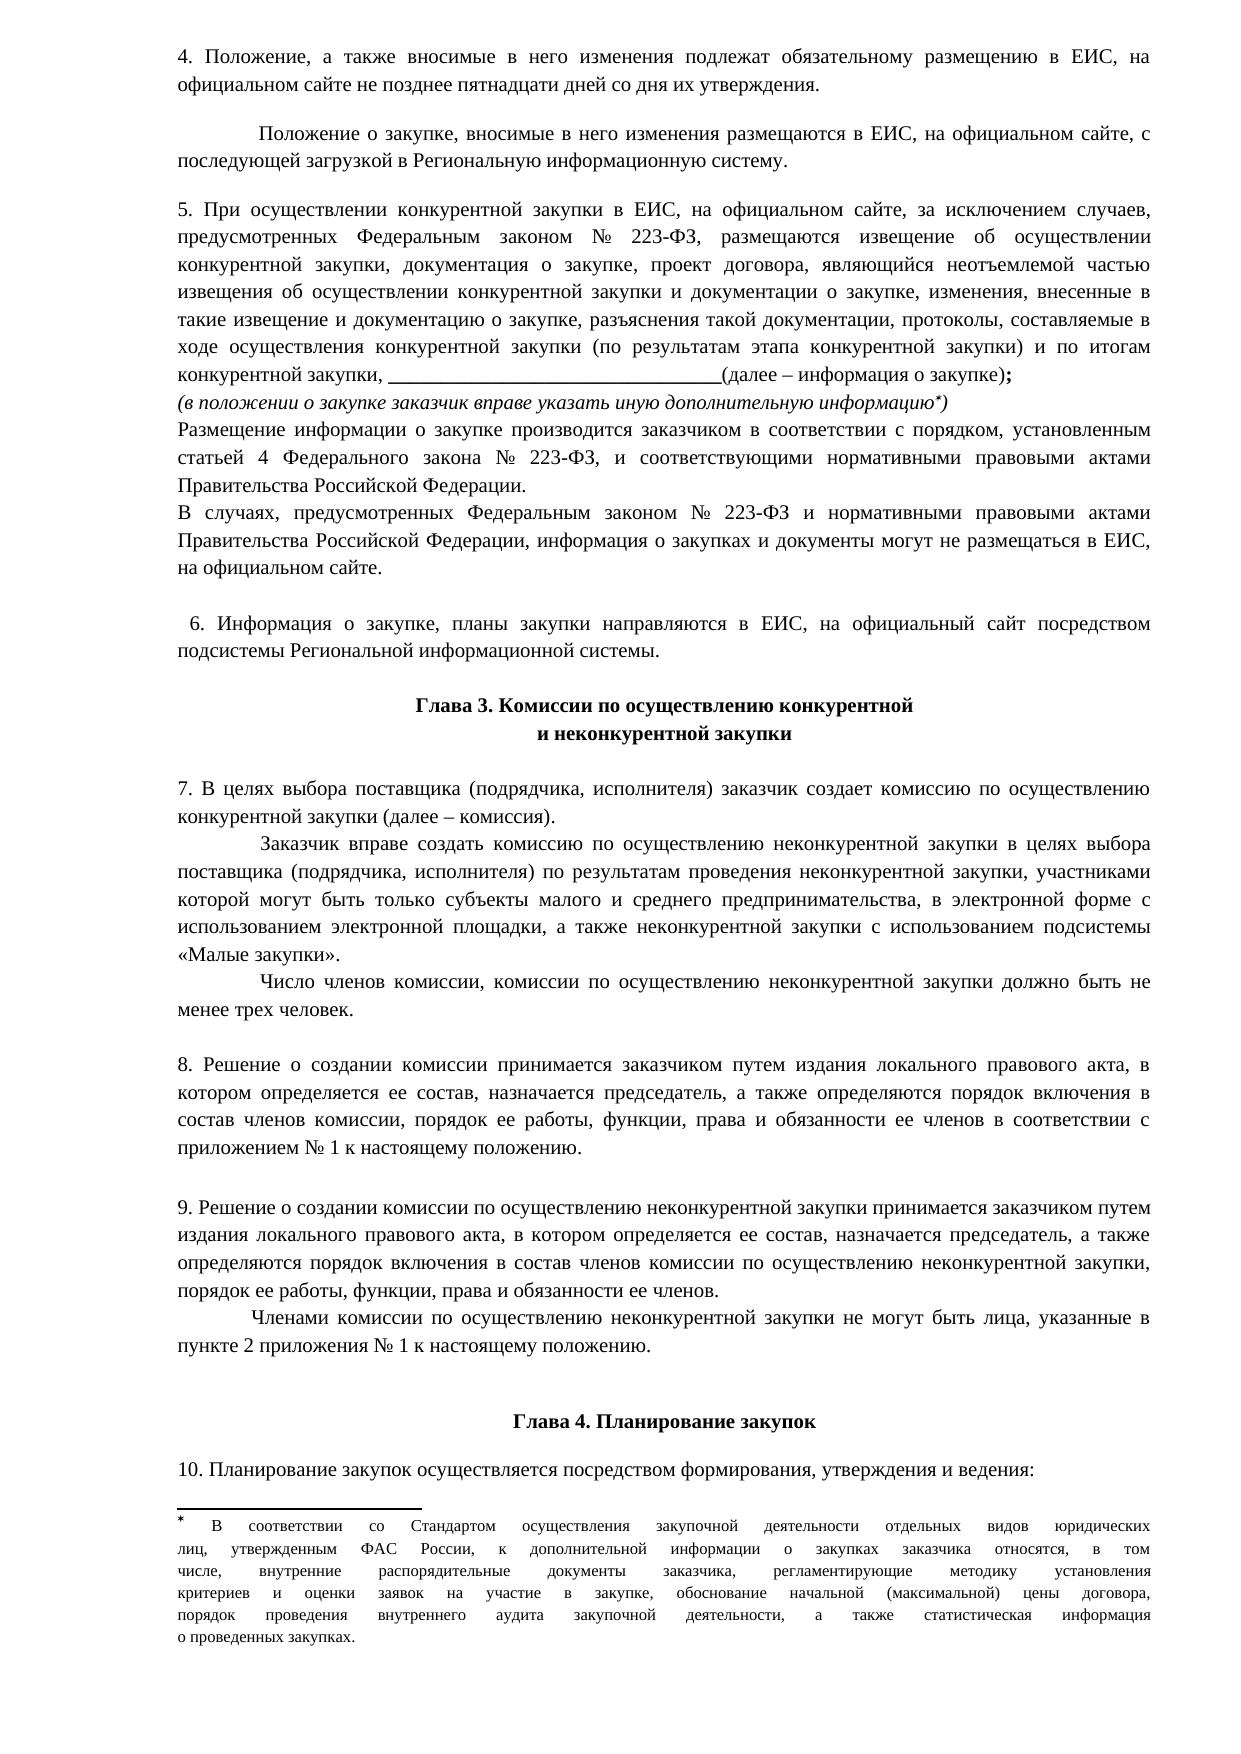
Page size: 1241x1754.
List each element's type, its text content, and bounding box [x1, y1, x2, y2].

text 6. Информация о закупке, планы закупки направляются в ЕИС, на официальный сайт посредством подсистемы Региональной информационной системы. [177, 611, 1152, 662]
text В случаях, предусмотренных Федеральным законом № 223-ФЗ и нормативными правовыми актами Правительства Российской Федерации, информация о закупках и документы могут не размещаться в ЕИС, на официальном сайте. [177, 500, 1152, 579]
text Число членов комиссии, комиссии по осуществлению неконкурентной закупки должно быть не менее трех человек. [177, 969, 1152, 1021]
text Глава 4. Планирование закупок [177, 1409, 1152, 1433]
text 8. Решение о создании комиссии принимается заказчиком путем издания локального правового акта, в котором определяется ее состав, назначается председатель, а также определяются порядок включения в состав членов комиссии, порядок ее работы, функции, права и обязанности ее членов в соответствии с приложением № 1 к настоящему положению. [177, 1052, 1152, 1159]
text 10. Планирование закупок осуществляется посредством формирования, утверждения и ведения: [177, 1457, 1152, 1481]
text 5. При осуществлении конкурентной закупки в ЕИС, на официальном сайте, за исключением случаев, предусмотренных Федеральным законом № 223-ФЗ, размещаются извещение об осуществлении конкурентной закупки, документация о закупке, проект договора, являющийся неотъемлемой частью извещения об осуществлении конкурентной закупки и документации о закупке, изменения, внесенные в такие извещение и документацию о закупке, разъяснения такой документации, протоколы, составляемые в ходе осуществления конкурентной закупки (по результатам этапа конкурентной закупки) и по итогам конкурентной закупки, ________________________________(далее – информация о закупке); [177, 196, 1152, 386]
text Членами комиссии по осуществлению неконкурентной закупки не могут быть лица, указанные в пункте 2 приложения № 1 к настоящему положению. [177, 1305, 1152, 1357]
text и неконкурентной закупки [177, 721, 1152, 745]
text 4. Положение, а также вносимые в него изменения подлежат обязательному размещению в ЕИС, на официальном сайте не позднее пятнадцати дней со дня их утверждения. [177, 44, 1152, 96]
text 7. В целях выбора поставщика (подрядчика, исполнителя) заказчик создает комиссию по осуществлению конкурентной закупки (далее – комиссия). [177, 776, 1152, 828]
text (в положении о закупке заказчик вправе указать иную дополнительную информацию) [177, 390, 1152, 414]
text Размещение информации о закупке производится заказчиком в соответствии с порядком, установленным статьей 4 Федерального закона № 223-ФЗ, и соответствующими нормативными правовыми актами Правительства Российской Федерации. [177, 417, 1152, 497]
text Заказчик вправе создать комиссию по осуществлению неконкурентной закупки в целях выбора поставщика (подрядчика, исполнителя) по результатам проведения неконкурентной закупки, участниками которой могут быть только субъекты малого и среднего предпринимательства, в электронной форме с использованием электронной площадки, а также неконкурентной закупки с использованием подсистемы «Малые закупки». [177, 831, 1152, 966]
text Положение о закупке, вносимые в него изменения размещаются в ЕИС, на официальном сайте, с последующей загрузкой в Региональную информационную систему. [177, 120, 1152, 172]
text Глава 3. Комиссии по осуществлению конкурентной [177, 666, 1152, 717]
text 9. Решение о создании комиссии по осуществлению неконкурентной закупки принимается заказчиком путем издания локального правового акта, в котором определяется ее состав, назначается председатель, а также определяются порядок включения в состав членов комиссии по осуществлению неконкурентной закупки, порядок ее работы, функции, права и обязанности ее членов. [177, 1195, 1152, 1302]
